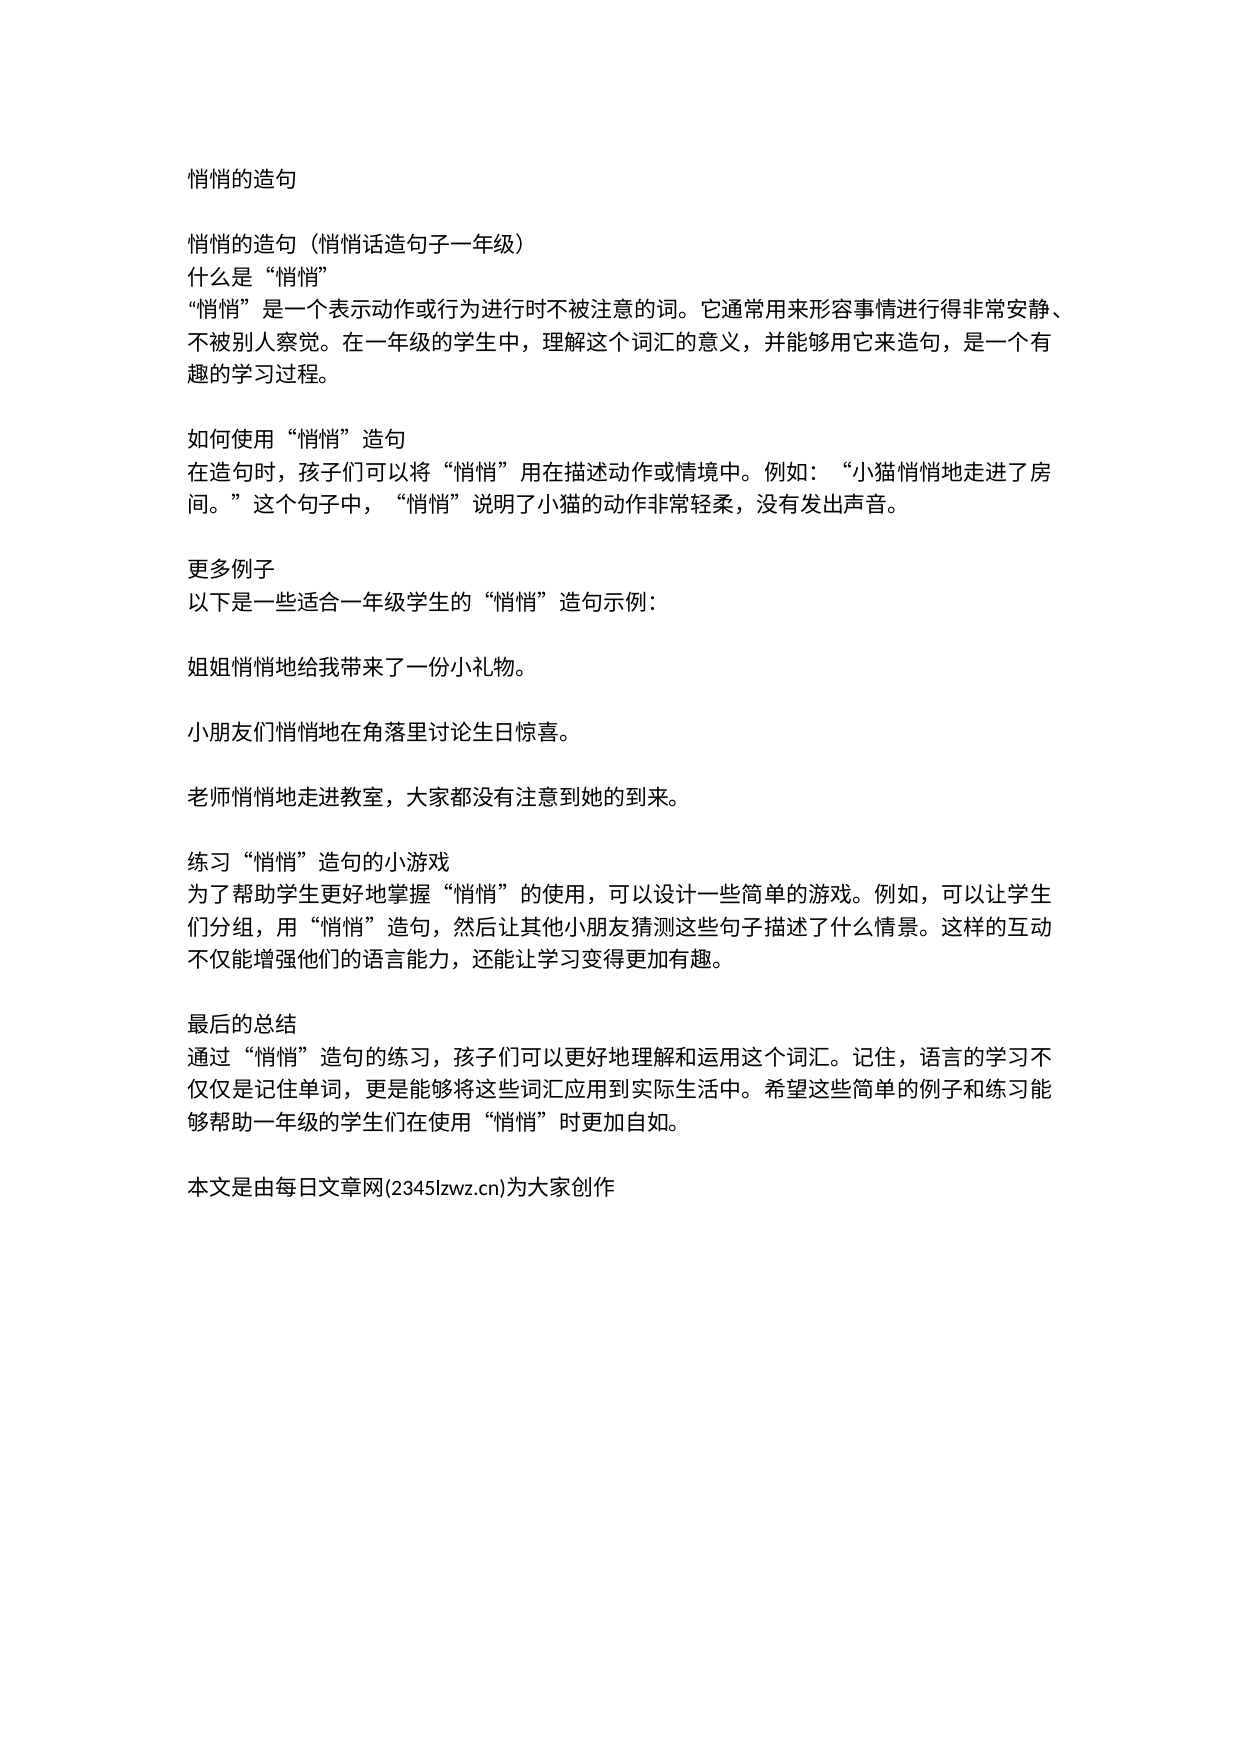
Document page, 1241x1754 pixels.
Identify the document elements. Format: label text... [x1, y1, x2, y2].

text 老师悄悄地走进教室，大家都没有注意到她的到来。 [187, 779, 1053, 812]
text 悄悄的造句 [187, 162, 1053, 194]
text 以下是一些适合一年级学生的“悄悄”造句示例： [187, 584, 1053, 617]
text 在造句时，孩子们可以将“悄悄”用在描述动作或情境中。例如：“小猫悄悄地走进了房间。”这个句子中，“悄悄”说明了小猫的动作非常轻柔，没有发出声音。 [187, 454, 1053, 519]
text 悄悄的造句（悄悄话造句子一年级） [187, 227, 1053, 259]
text 最后的总结 [187, 1007, 1053, 1039]
text 如何使用“悄悄”造句 [187, 422, 1053, 454]
text “悄悄”是一个表示动作或行为进行时不被注意的词。它通常用来形容事情进行得非常安静、不被别人察觉。在一年级的学生中，理解这个词汇的意义，并能够用它来造句，是一个有趣的学习过程。 [187, 292, 1053, 389]
text 练习“悄悄”造句的小游戏 [187, 844, 1053, 877]
text 通过“悄悄”造句的练习，孩子们可以更好地理解和运用这个词汇。记住，语言的学习不仅仅是记住单词，更是能够将这些词汇应用到实际生活中。希望这些简单的例子和练习能够帮助一年级的学生们在使用“悄悄”时更加自如。 [187, 1039, 1053, 1137]
text 为了帮助学生更好地掌握“悄悄”的使用，可以设计一些简单的游戏。例如，可以让学生们分组，用“悄悄”造句，然后让其他小朋友猜测这些句子描述了什么情景。这样的互动不仅能增强他们的语言能力，还能让学习变得更加有趣。 [187, 877, 1053, 974]
text 更多例子 [187, 552, 1053, 584]
text 什么是“悄悄” [187, 259, 1053, 292]
text 姐姐悄悄地给我带来了一份小礼物。 [187, 649, 1053, 682]
text 本文是由每日文章网(2345lzwz.cn)为大家创作 [187, 1169, 1053, 1202]
text 小朋友们悄悄地在角落里讨论生日惊喜。 [187, 714, 1053, 747]
